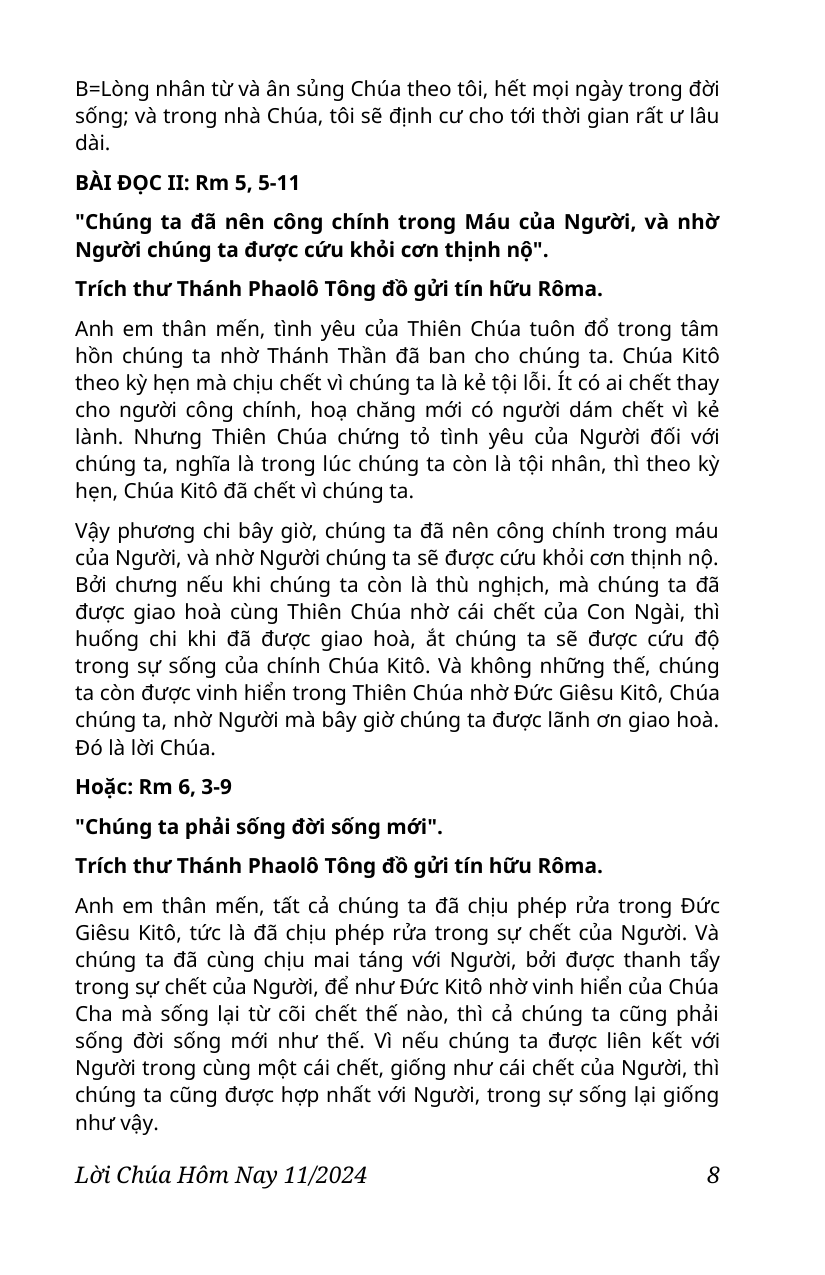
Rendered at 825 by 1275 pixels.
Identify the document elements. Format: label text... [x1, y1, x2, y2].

text B=Lòng nhân từ và ân sủng Chúa theo tôi, hết mọi ngày trong đời sống; và trong nhà Chúa, tôi sẽ định cư cho tới thời gian rất ư lâu dài. [75, 75, 720, 156]
text Anh em thân mến, tình yêu của Thiên Chúa tuôn đổ trong tâm hồn chúng ta nhờ Thánh Thần đã ban cho chúng ta. Chúa Kitô theo kỳ hẹn mà chịu chết vì chúng ta là kẻ tội lỗi. Ít có ai chết thay cho người công chính, hoạ chăng mới có người dám chết vì kẻ lành. Nhưng Thiên Chúa chứng tỏ tình yêu của Người đối với chúng ta, nghĩa là trong lúc chúng ta còn là tội nhân, thì theo kỳ hẹn, Chúa Kitô đã chết vì chúng ta. [75, 314, 720, 504]
text BÀI ĐỌC II: Rm 5, 5-11 [75, 169, 720, 196]
text Trích thư Thánh Phaolô Tông đồ gửi tín hữu Rôma. [75, 275, 720, 302]
text Vậy phương chi bây giờ, chúng ta đã nên công chính trong máu của Người, và nhờ Người chúng ta sẽ được cứu khỏi cơn thịnh nộ. Bởi chưng nếu khi chúng ta còn là thù nghịch, mà chúng ta đã được giao hoà cùng Thiên Chúa nhờ cái chết của Con Ngài, thì huống chi khi đã được giao hoà, ắt chúng ta sẽ được cứu độ trong sự sống của chính Chúa Kitô. Và không những thế, chúng ta còn được vinh hiển trong Thiên Chúa nhờ Đức Giêsu Kitô, Chúa chúng ta, nhờ Người mà bây giờ chúng ta được lãnh ơn giao hoà. Đó là lời Chúa. [75, 517, 720, 760]
text Hoặc: Rm 6, 3-9 [75, 773, 720, 800]
text Trích thư Thánh Phaolô Tông đồ gửi tín hữu Rôma. [75, 852, 720, 879]
text Anh em thân mến, tất cả chúng ta đã chịu phép rửa trong Đức Giêsu Kitô, tức là đã chịu phép rửa trong sự chết của Người. Và chúng ta đã cùng chịu mai táng với Người, bởi được thanh tẩy trong sự chết của Người, để như Đức Kitô nhờ vinh hiển của Chúa Cha mà sống lại từ cõi chết thế nào, thì cả chúng ta cũng phải sống đời sống mới như thế. Vì nếu chúng ta được liên kết với Người trong cùng một cái chết, giống như cái chết của Người, thì chúng ta cũng được hợp nhất với Người, trong sự sống lại giống như vậy. [75, 892, 720, 1135]
text "Chúng ta phải sống đời sống mới". [75, 812, 720, 839]
text "Chúng ta đã nên công chính trong Máu của Người, và nhờ Người chúng ta được cứu khỏi cơn thịnh nộ". [75, 208, 720, 262]
